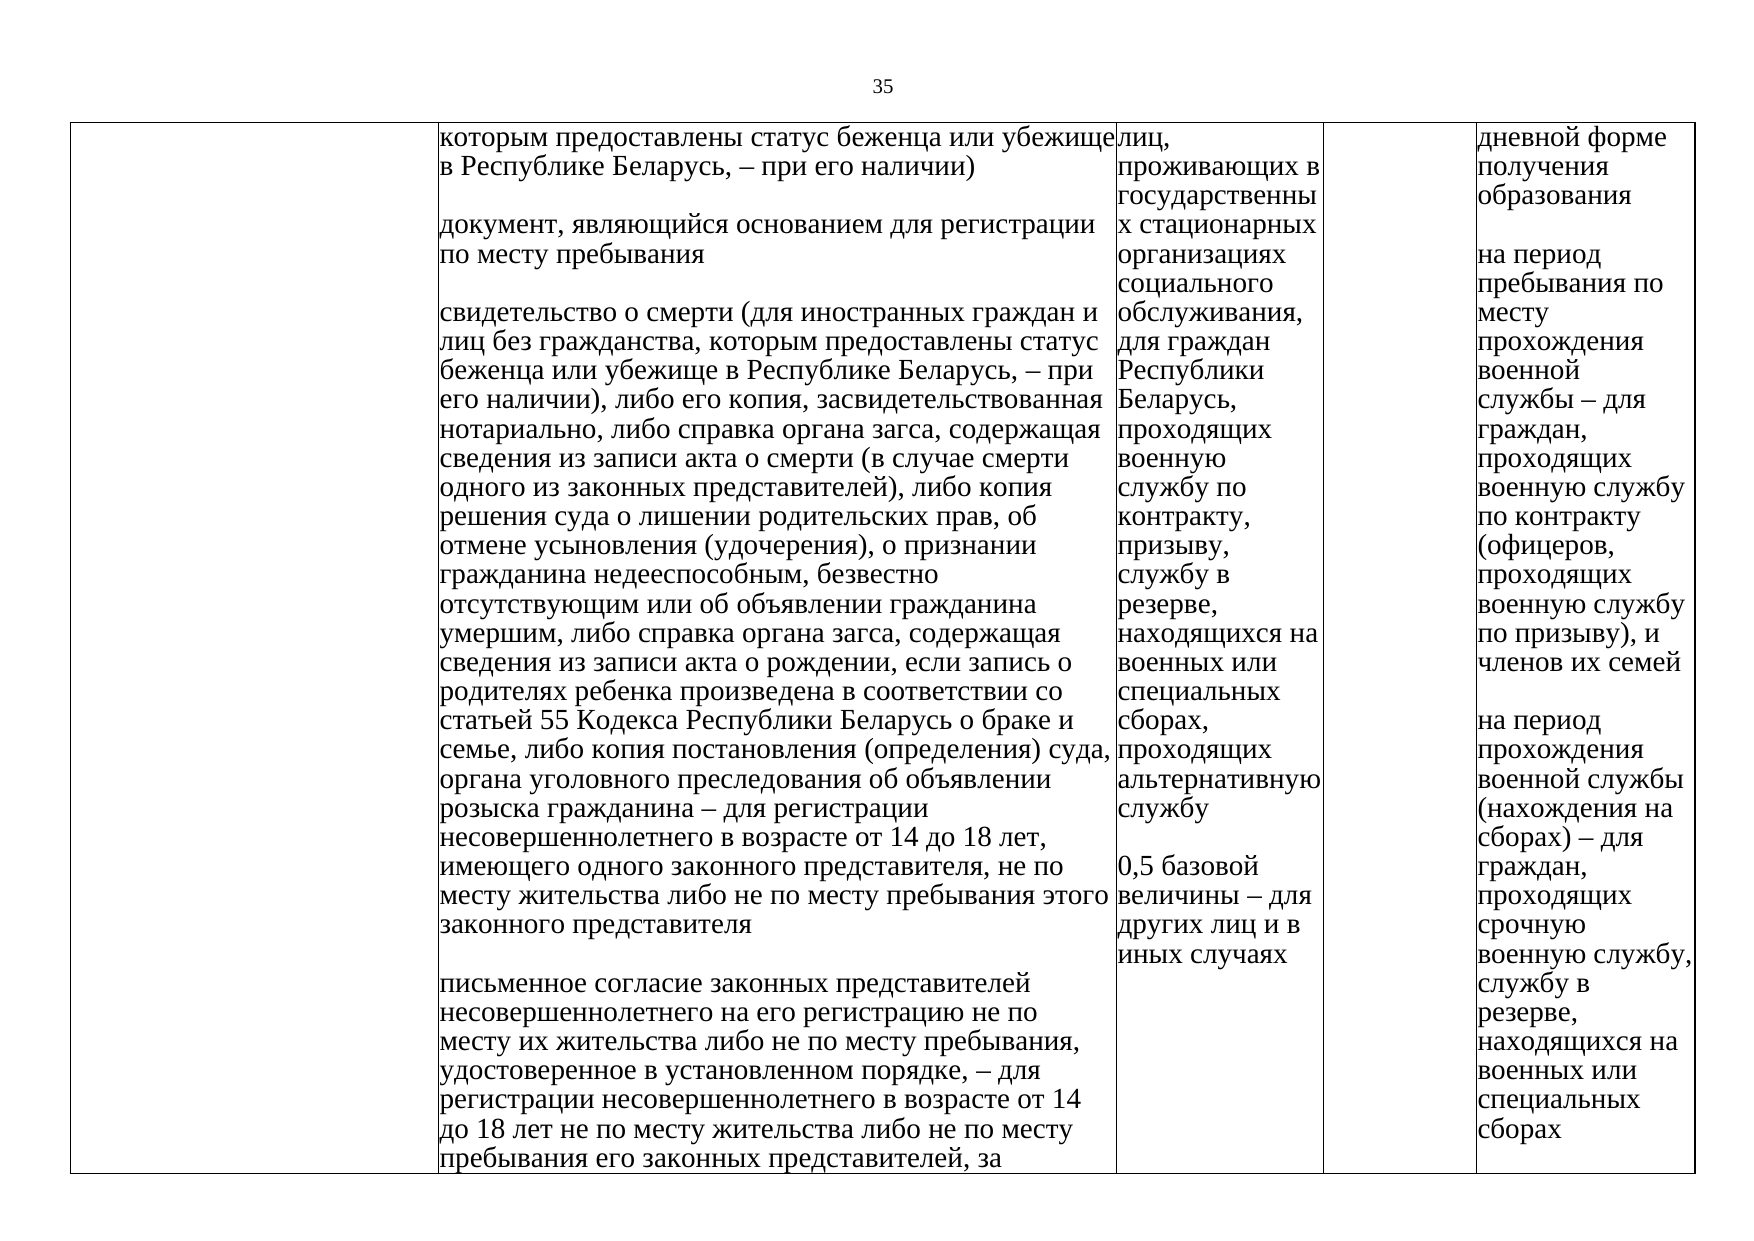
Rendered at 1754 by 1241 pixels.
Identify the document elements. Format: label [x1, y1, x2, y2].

table_cell [1324, 123, 1476, 1173]
table_cell [439, 123, 1116, 1173]
table_cell [71, 123, 438, 1173]
table_cell [1117, 123, 1323, 1173]
table_cell [1477, 123, 1694, 1173]
